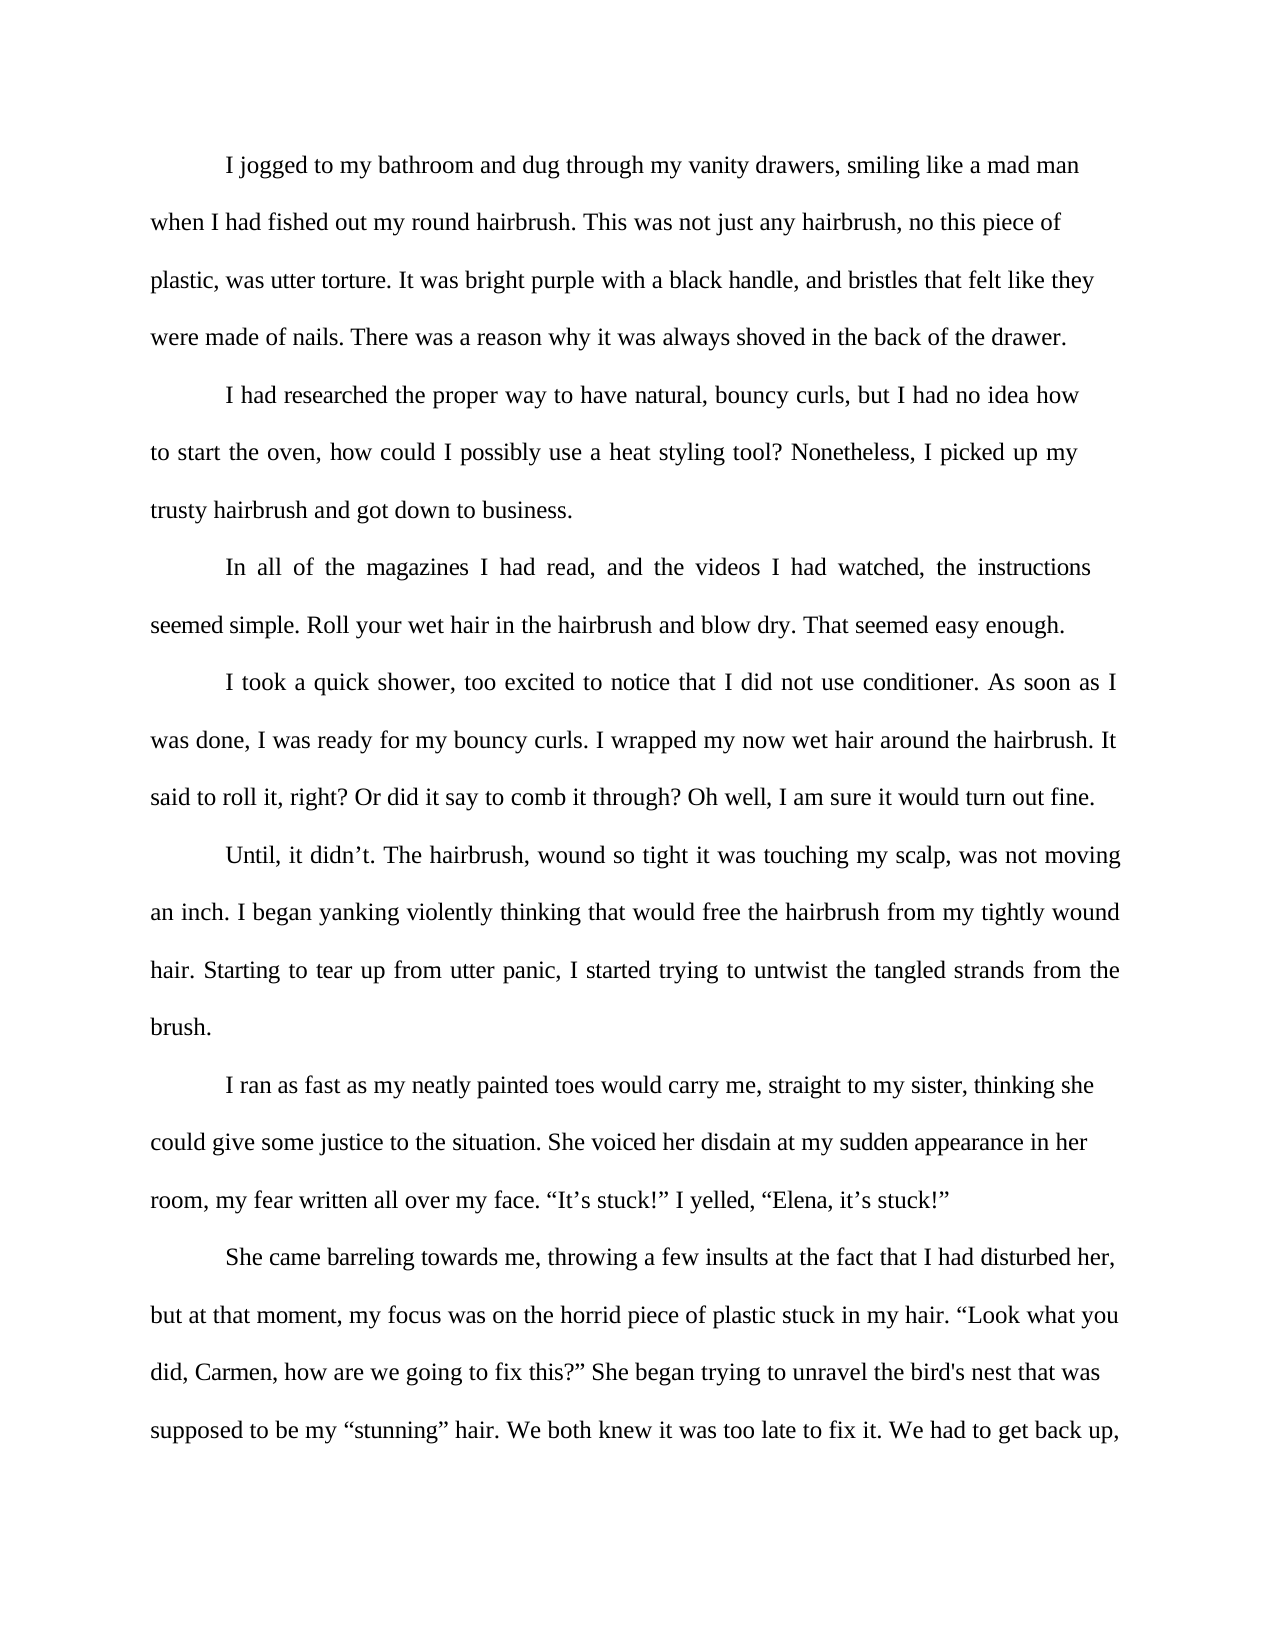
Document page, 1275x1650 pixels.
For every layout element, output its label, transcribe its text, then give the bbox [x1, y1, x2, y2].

text She came barreling towards me, throwing a few insults at the fact that I had disturbed her, but at that moment, my focus was on the horrid piece of plastic stuck in my hair. “Look what you did, Carmen, how are we going to fix this?” She began trying to unravel the bird's nest that was supposed to be my “stunning” hair. We both knew it was too late to fix it. We had to get back up, [150, 1242, 1131, 1444]
text I took a quick shower, too excited to notice that I did not use conditioner. As soon as I was done, I was ready for my bouncy curls. I wrapped my now wet hair around the hairbrush. It said to roll it, right? Or did it say to comb it through? Oh well, I am sure it would turn out fine. [150, 667, 1117, 811]
text Until, it didn’t. The hairbrush, wound so tight it was touching my scalp, was not moving an inch. I began yanking violently thinking that would free the hairbrush from my tightly wound hair. Starting to tear up from utter panic, I started trying to untwist the tangled strands from the brush. [150, 840, 1121, 1041]
text I had researched the proper way to have natural, bouncy curls, but I had no idea how to start the oven, how could I possibly use a heat styling tool? Nonetheless, I picked up my trusty hairbrush and got down to business. [150, 380, 1079, 524]
text I ran as fast as my neatly painted toes would carry me, straight to my sister, thinking she could give some justice to the situation. She voiced her disdain at my sudden appearance in her room, my fear written all over my face. “It’s stuck!” I yelled, “Elena, it’s stuck!” [150, 1070, 1131, 1214]
text I jogged to my bathroom and dug through my vanity drawers, smiling like a mad man when I had fished out my round hairbrush. This was not just any hairbrush, no this piece of plastic, was utter torture. It was bright purple with a black handle, and bristles that felt like they were made of nails. There was a reason why it was always shoved in the back of the drawer. [150, 150, 1131, 351]
text In all of the magazines I had read, and the videos I had watched, the instructions seemed simple. Roll your wet hair in the hairbrush and blow dry. That seemed easy enough. [150, 552, 1092, 639]
